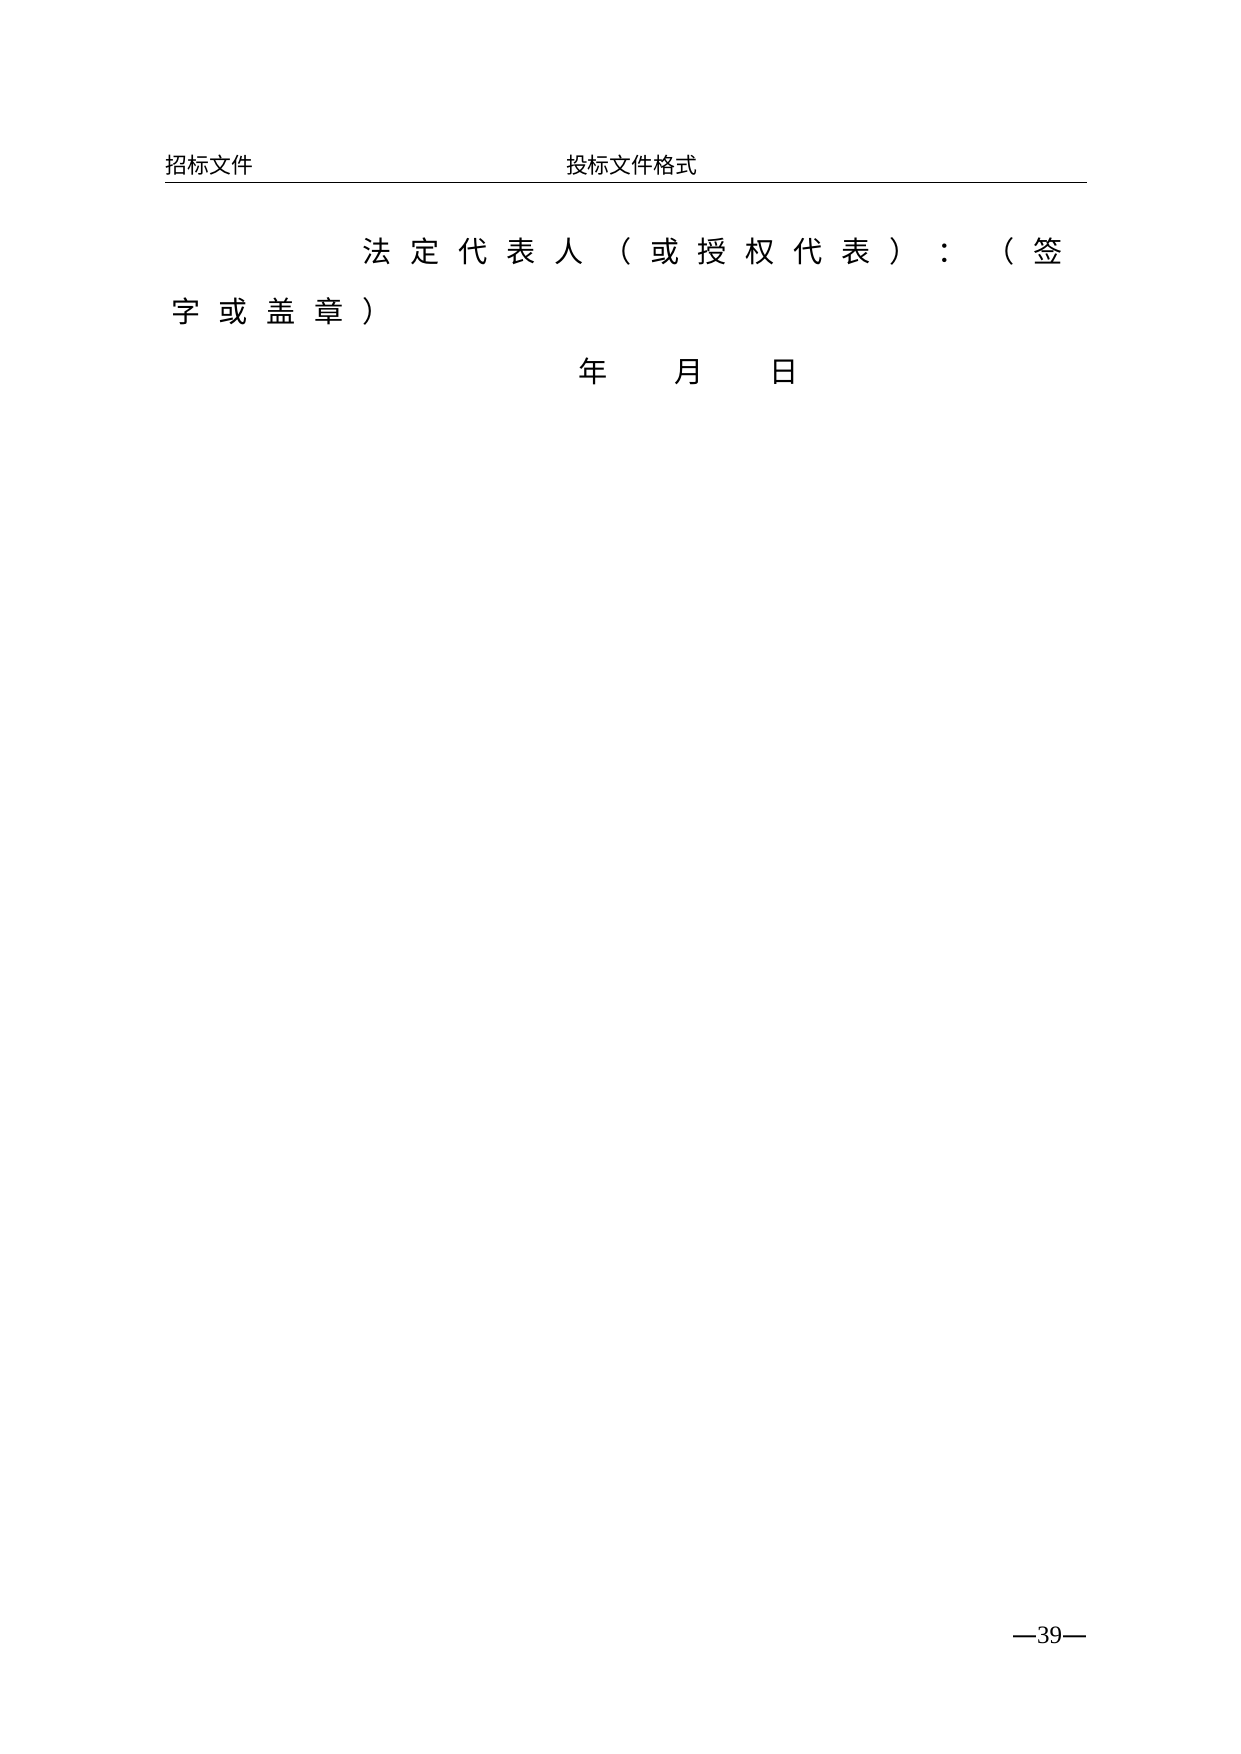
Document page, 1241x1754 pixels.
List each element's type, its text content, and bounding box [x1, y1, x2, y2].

text 年 月 日 [171, 340, 1081, 400]
text 法定代表人（或授权代表）：（签字或盖章） [171, 219, 1081, 340]
